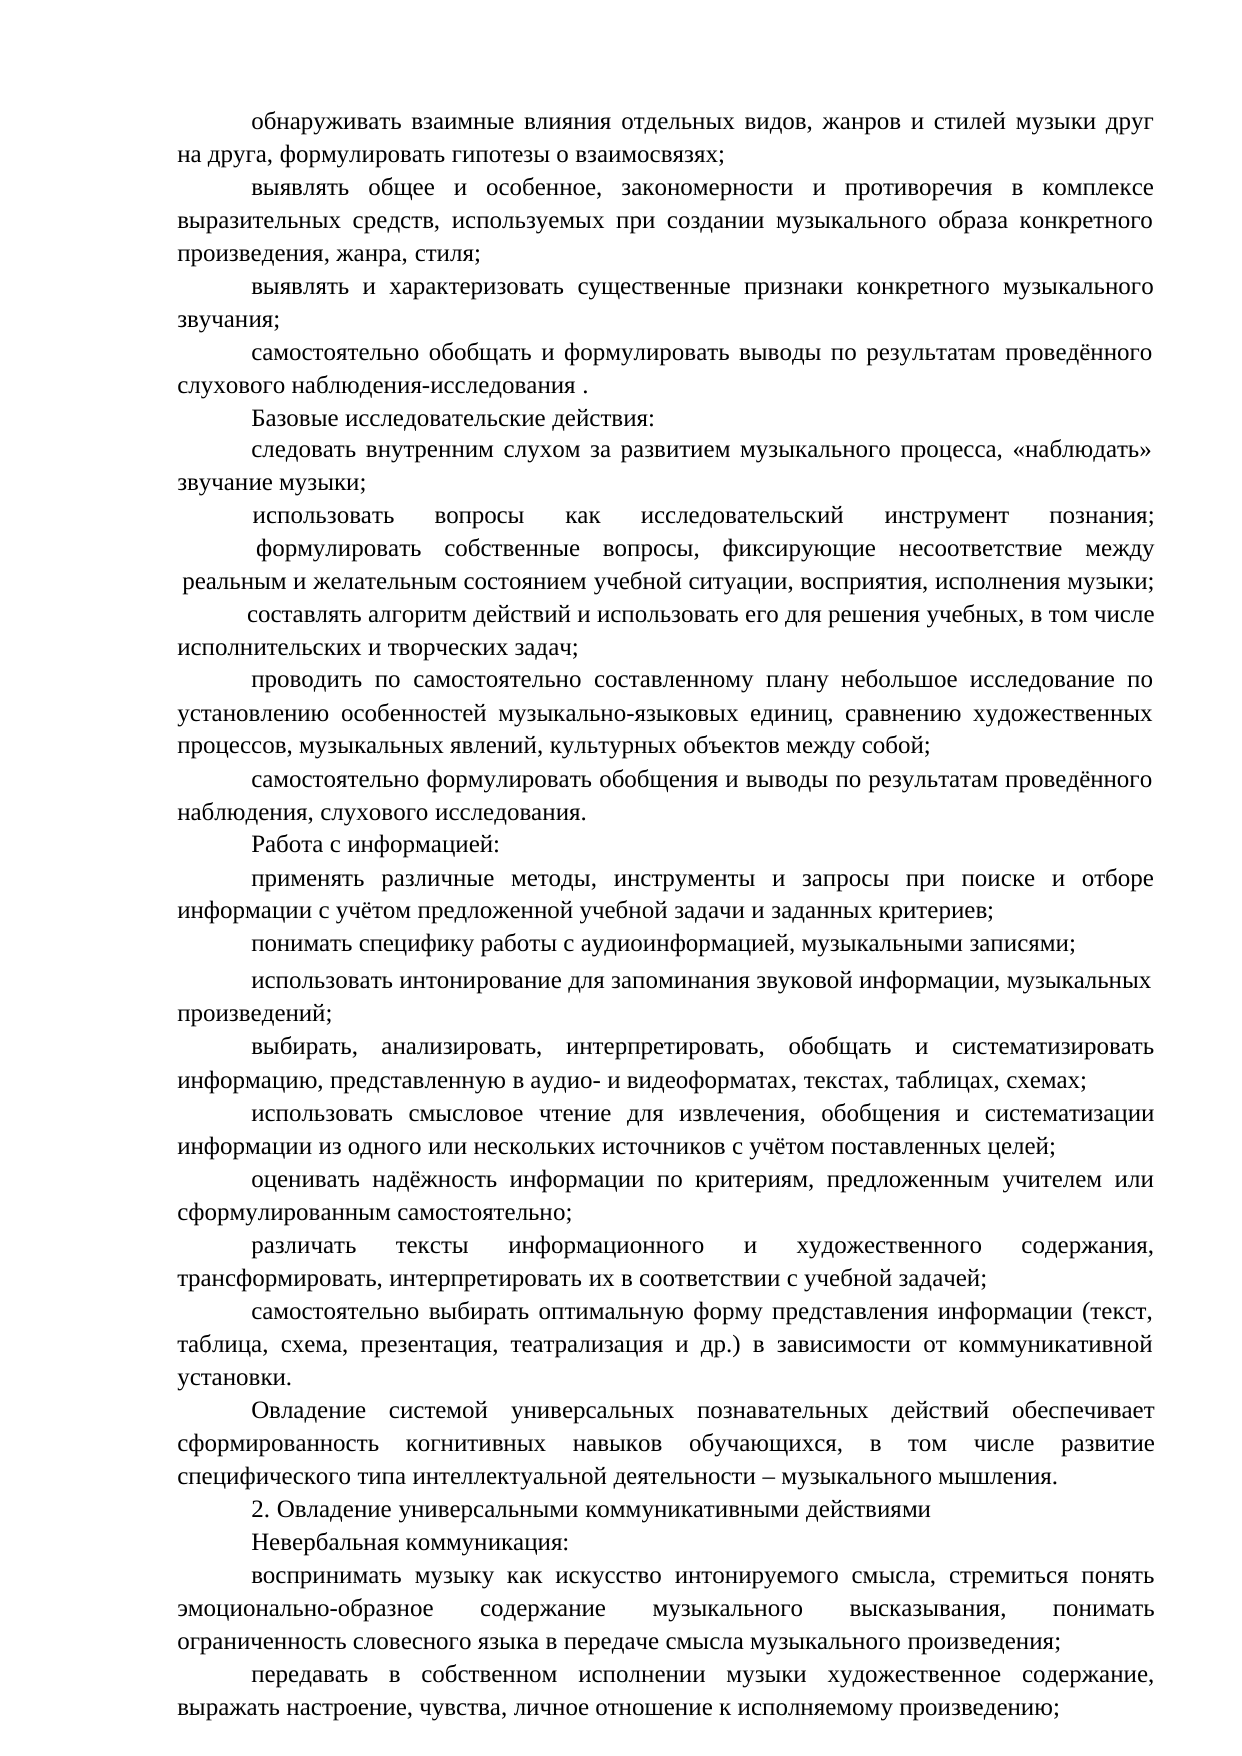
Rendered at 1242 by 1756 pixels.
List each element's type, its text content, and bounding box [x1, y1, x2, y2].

text различать тексты информационного и художественного содержания, трансформировать, интерпретировать их в соответствии с учебной задачей; [177, 1230, 1154, 1292]
text понимать специфику работы с аудиоинформацией, музыкальными записями; [251, 929, 1167, 957]
text выявлять общее и особенное, закономерности и противоречия в комплексе выразительных средств, используемых при создании музыкального образа конкретного произведения, жанра, стиля; [177, 172, 1154, 267]
text использовать вопросы как исследовательский инструмент познания; формулировать собственные вопросы, фиксирующие несоответствие между реальным и желательным состоянием учебной ситуации, восприятия, исполнения музыки; составлять алгоритм действий и использовать его для решения учебных, в том числе [177, 500, 1154, 628]
list Овладение универсальными коммуникативными действиями Невербальная коммуникация: [251, 1494, 932, 1556]
text самостоятельно выбирать оптимальную форму представления информации (текст, таблица, схема, презентация, театрализация и др.) в зависимости от коммуникативной установки. [177, 1296, 1153, 1391]
text Работа с информацией: [251, 830, 1167, 858]
text применять различные методы, инструменты и запросы при поиске и отборе информации с учётом предложенной учебной задачи и заданных критериев; [177, 863, 1154, 924]
text проводить по самостоятельно составленному плану небольшое исследование по установлению особенностей музыкально-языковых единиц, сравнению художественных процессов, музыкальных явлений, культурных объектов между собой; [177, 664, 1153, 759]
text исполнительских и творческих задач; [177, 632, 1167, 661]
text воспринимать музыку как искусство интонируемого смысла, стремиться понять эмоционально-образное содержание музыкального высказывания, понимать ограниченность словесного языка в передаче смысла музыкального произведения; [177, 1560, 1154, 1655]
text самостоятельно обобщать и формулировать выводы по результатам проведённого слухового наблюдения-исследования . [177, 337, 1153, 399]
text использовать интонирование для запоминания звуковой информации, музыкальных произведений; [177, 965, 1152, 1027]
text следовать внутренним слухом за развитием музыкального процесса, «наблюдать» звучание музыки; [177, 434, 1153, 496]
text Овладение системой универсальных познавательных действий обеспечивает сформированность когнитивных навыков обучающихся, в том числе развитие специфического типа интеллектуальной деятельности – музыкального мышления. [177, 1395, 1155, 1490]
text оценивать надёжность информации по критериям, предложенным учителем или сформулированным самостоятельно; [177, 1164, 1154, 1226]
text самостоятельно формулировать обобщения и выводы по результатам проведённого наблюдения, слухового исследования. [177, 764, 1153, 826]
text использовать смысловое чтение для извлечения, обобщения и систематизации информации из одного или нескольких источников с учётом поставленных целей; [177, 1098, 1154, 1160]
text передавать в собственном исполнении музыки художественное содержание, выражать настроение, чувства, личное отношение к исполняемому произведению; [177, 1659, 1154, 1721]
text Базовые исследовательские действия: [251, 403, 1167, 432]
text выявлять и характеризовать существенные признаки конкретного музыкального звучания; [177, 271, 1154, 333]
text выбирать, анализировать, интерпретировать, обобщать и систематизировать информацию, представленную в аудио- и видеоформатах, текстах, таблицах, схемах; [177, 1031, 1154, 1093]
text обнаруживать взаимные влияния отдельных видов, жанров и стилей музыки друг на друга, формулировать гипотезы о взаимосвязях; [177, 106, 1154, 168]
